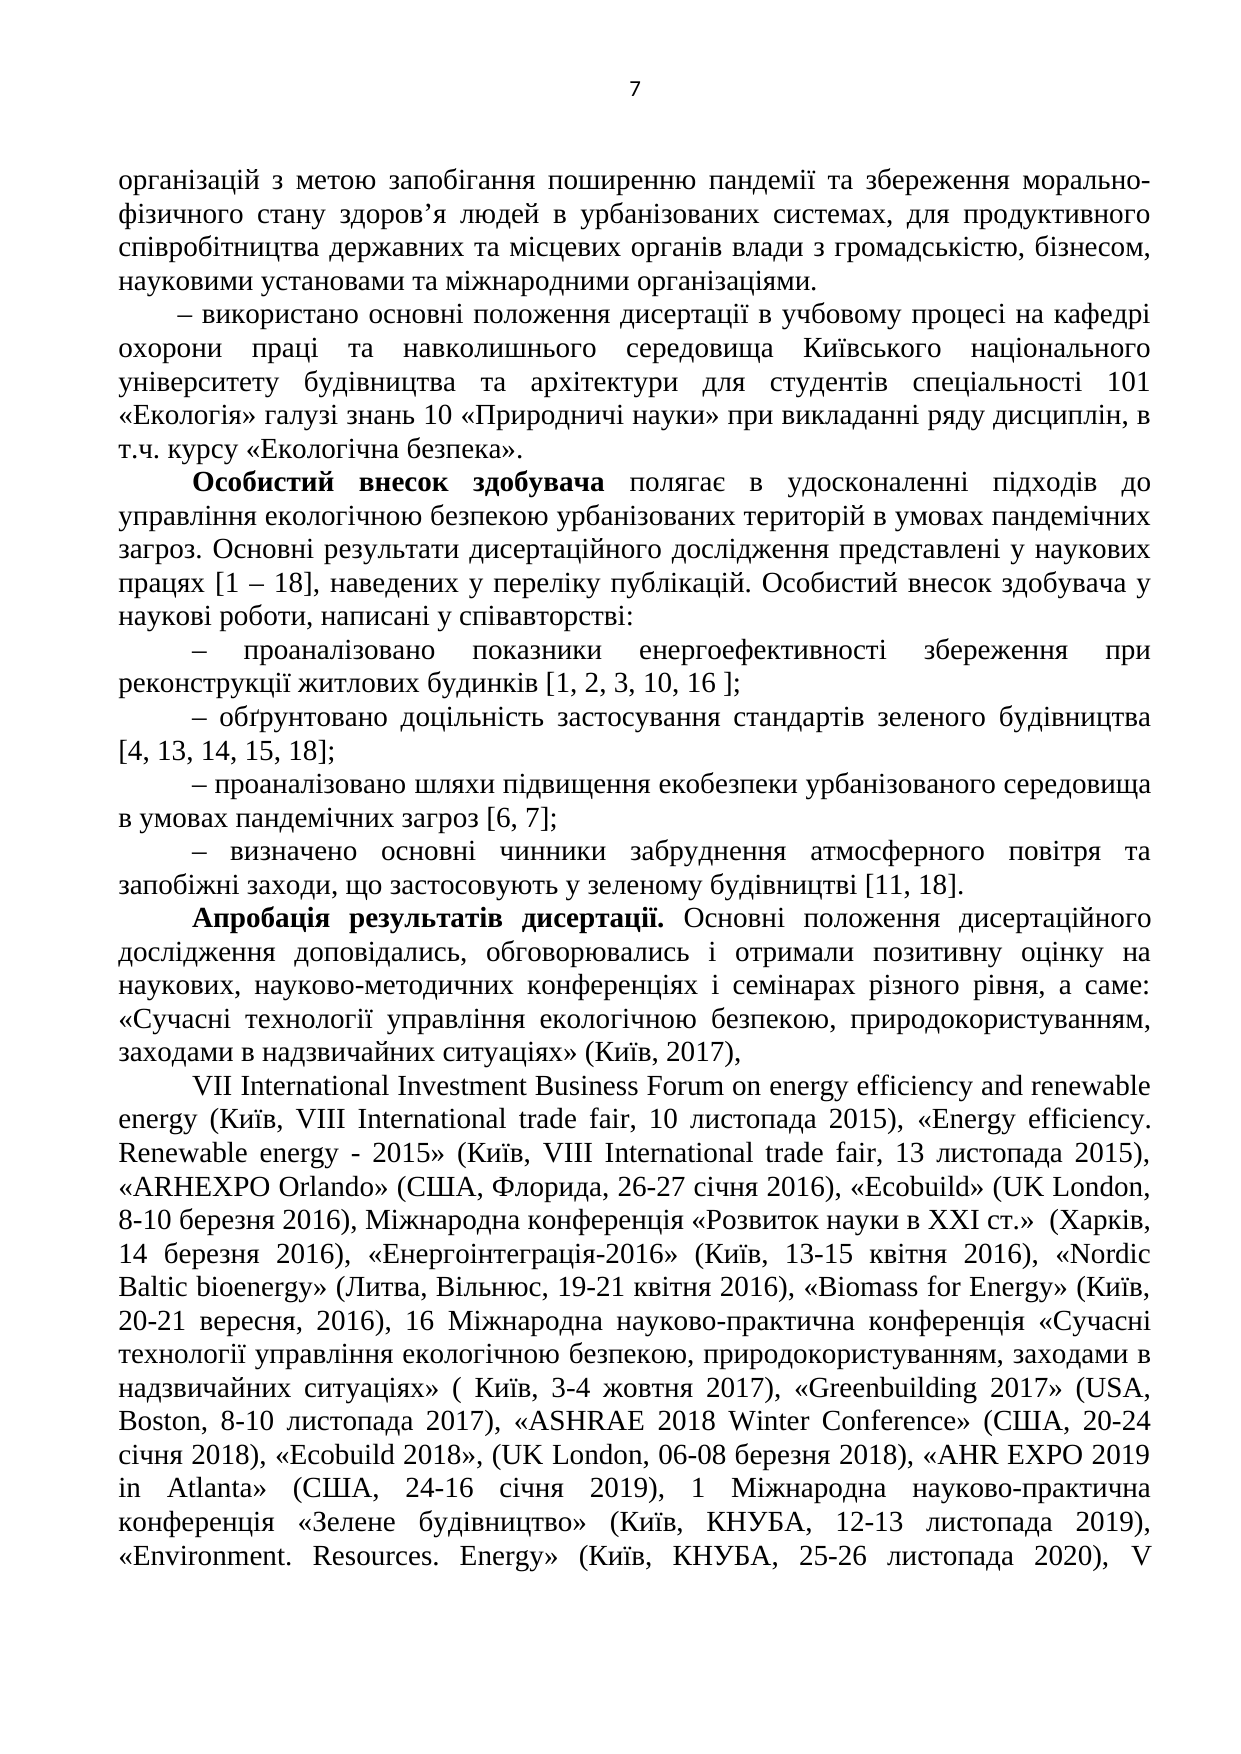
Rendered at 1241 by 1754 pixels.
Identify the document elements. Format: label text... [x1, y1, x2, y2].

text – визначено основні чинники забруднення атмосферного повітря та запобіжні заходи, що застосовують у зеленому будівництві [11, 18]. [118, 833, 1152, 900]
text – проаналізовано шляхи підвищення екобезпеки урбанізованого середовища в умовах пандемічних загроз [6, 7]; [118, 766, 1152, 833]
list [118, 162, 1152, 297]
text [118, 1068, 1152, 1571]
text – обґрунтовано доцільність застосування стандартів зеленого будівництва [4, 13, 14, 15, 18]; [118, 699, 1152, 766]
text Апробація результатів дисертації. Основні положення дисертаційного дослідження доповідались, обговорювались і отримали позитивну оцінку на наукових, науково-методичних конференціях і семінарах різного рівня, а саме: «Сучасні технології управління екологічною безпекою, природокористуванням, заходами в надзвичайних ситуаціях» (Київ, 2017), [118, 900, 1152, 1068]
list використано основні положення дисертації в учбовому процесі на кафедрі охорони праці та навколишнього середовища Київського національного університету будівництва та архітектури для студентів спеціальності 101 «Екологія» галузі знань 10 «Природничі науки» при викладанні ряду дисциплін, в т.ч. курсу «Екологічна безпека». [118, 297, 1152, 464]
text Особистий внесок здобувача полягає в удосконаленні підходів до управління екологічною безпекою урбанізованих територій в умовах пандемічних загроз. Основні результати дисертаційного дослідження представлені у наукових працях [1 – 18], наведених у переліку публікацій. Особистий внесок здобувача у наукові роботи, написані у співавторстві: [118, 464, 1152, 632]
text – проаналізовано показники енергоефективності збереження при реконструкції житлових будинків [1, 2, 3, 10, 16 ]; [118, 632, 1152, 699]
